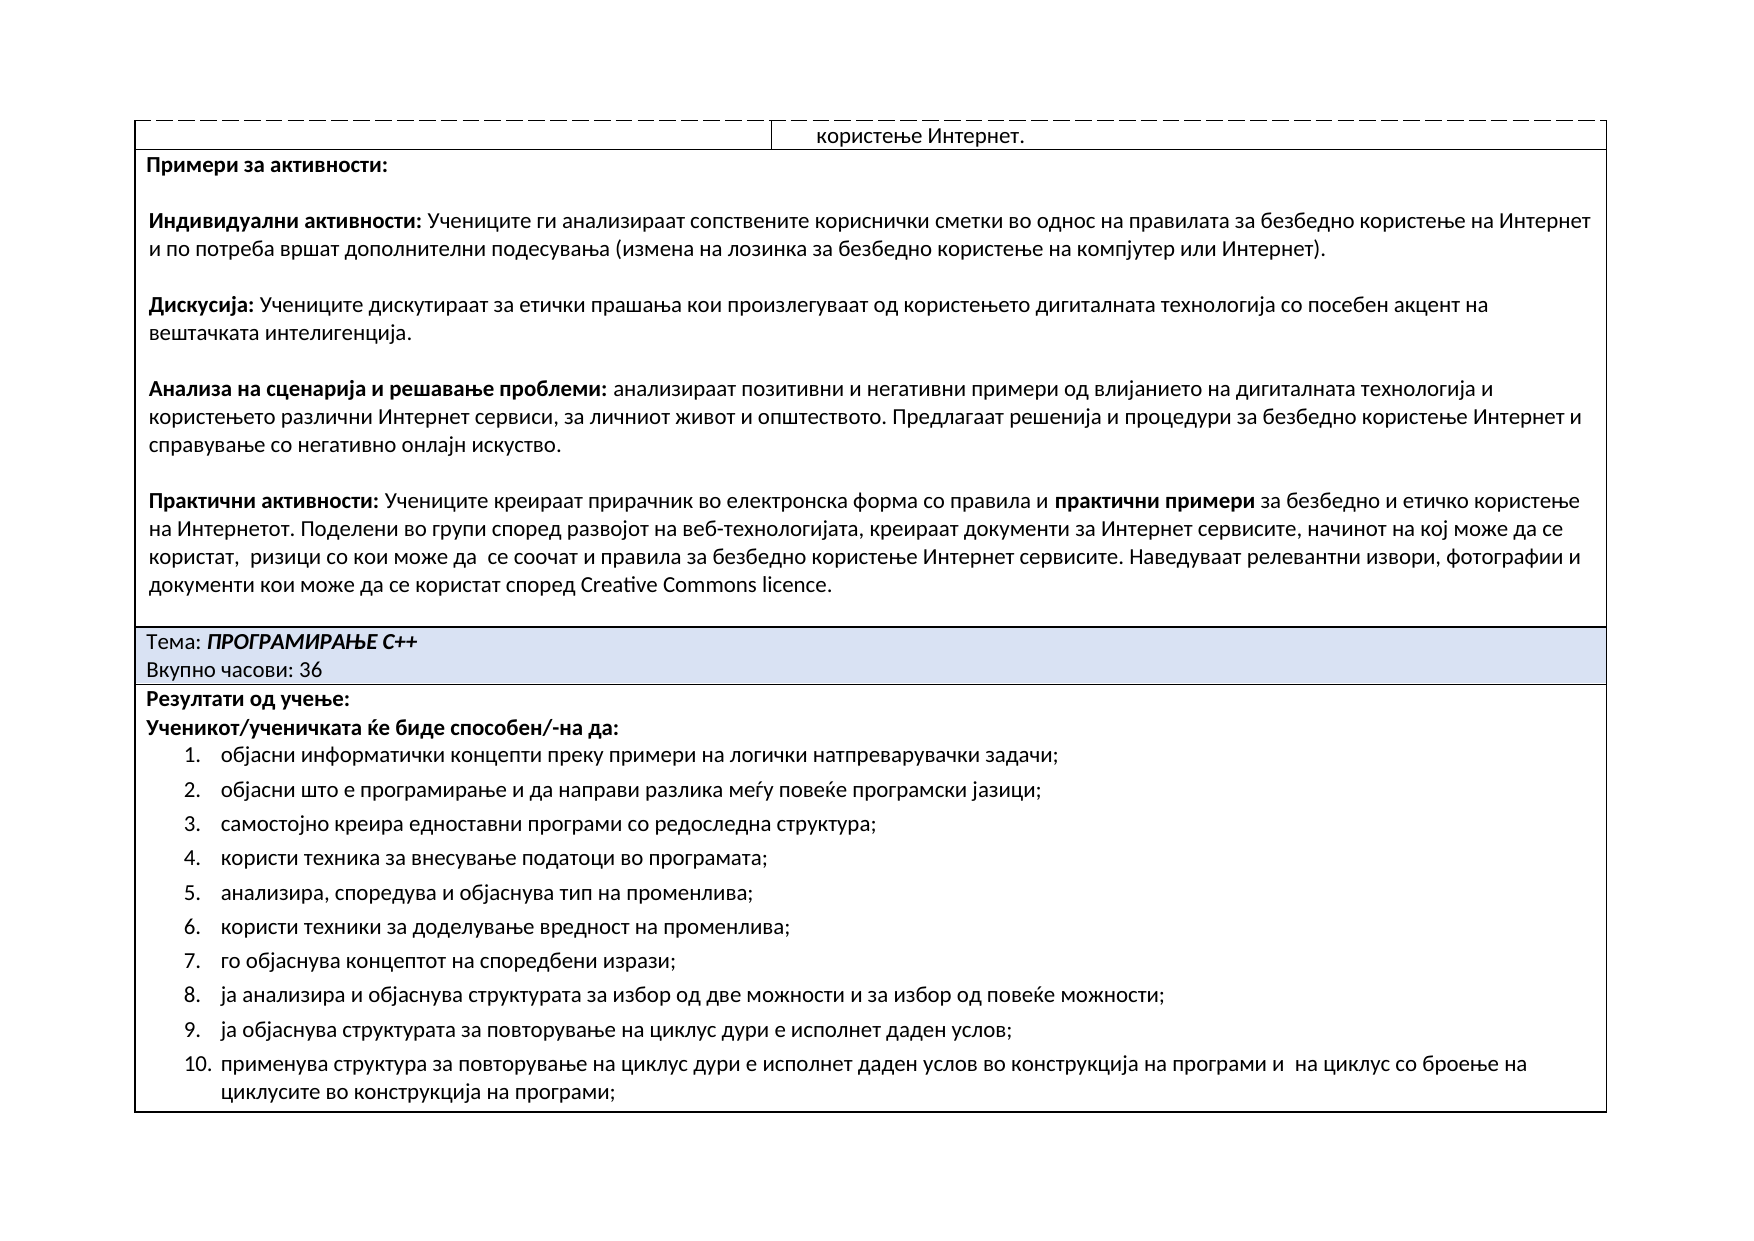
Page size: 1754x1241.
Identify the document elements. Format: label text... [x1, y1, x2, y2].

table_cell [772, 120, 1606, 149]
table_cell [136, 120, 771, 149]
table_cell Teмa: ПРОГРАМИРАЊЕ С++ Вкупно часови: 36 [136, 628, 1606, 683]
table_cell Примери за активности: Индивидуални активности: Учениците ги анализираат сопствените кориснички сметки во однос на правилата за безбедно користење на Интернет и по потреба вршат дополнителни подесувања (измена на лозинка за безбедно користење на компјутер или Интернет). Дискусија: Учениците дискутираат за етички прашања кои произлегуваат од користењето дигиталната технологија со посебен акцент на вештачката интелигенција. Анализа на сценарија и решавање проблеми: анализираат позитивни и негативни примери од влијанието на дигиталната технологија и користењето различни Интернет сервиси, за личниот живот и општеството. Предлагаат решенија и процедури за безбедно користење Интернет и справување со негативно онлајн искуство. Практични активности: Учениците креираат прирачник во електронска форма со правила и практични примери за безбедно и етичко користење на Интернетот. Поделени во групи според развојот на веб-технологијата, креираат документи за Интернет сервисите, начинот на кој може да се користат, ризици со кои може да се соочат и правила за безбедно користење Интернет сервисите. Наведуваат релевантни извори, фотографии и документи кои може да се користат според Creative Commons licence. [136, 150, 1606, 626]
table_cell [136, 685, 1606, 1111]
